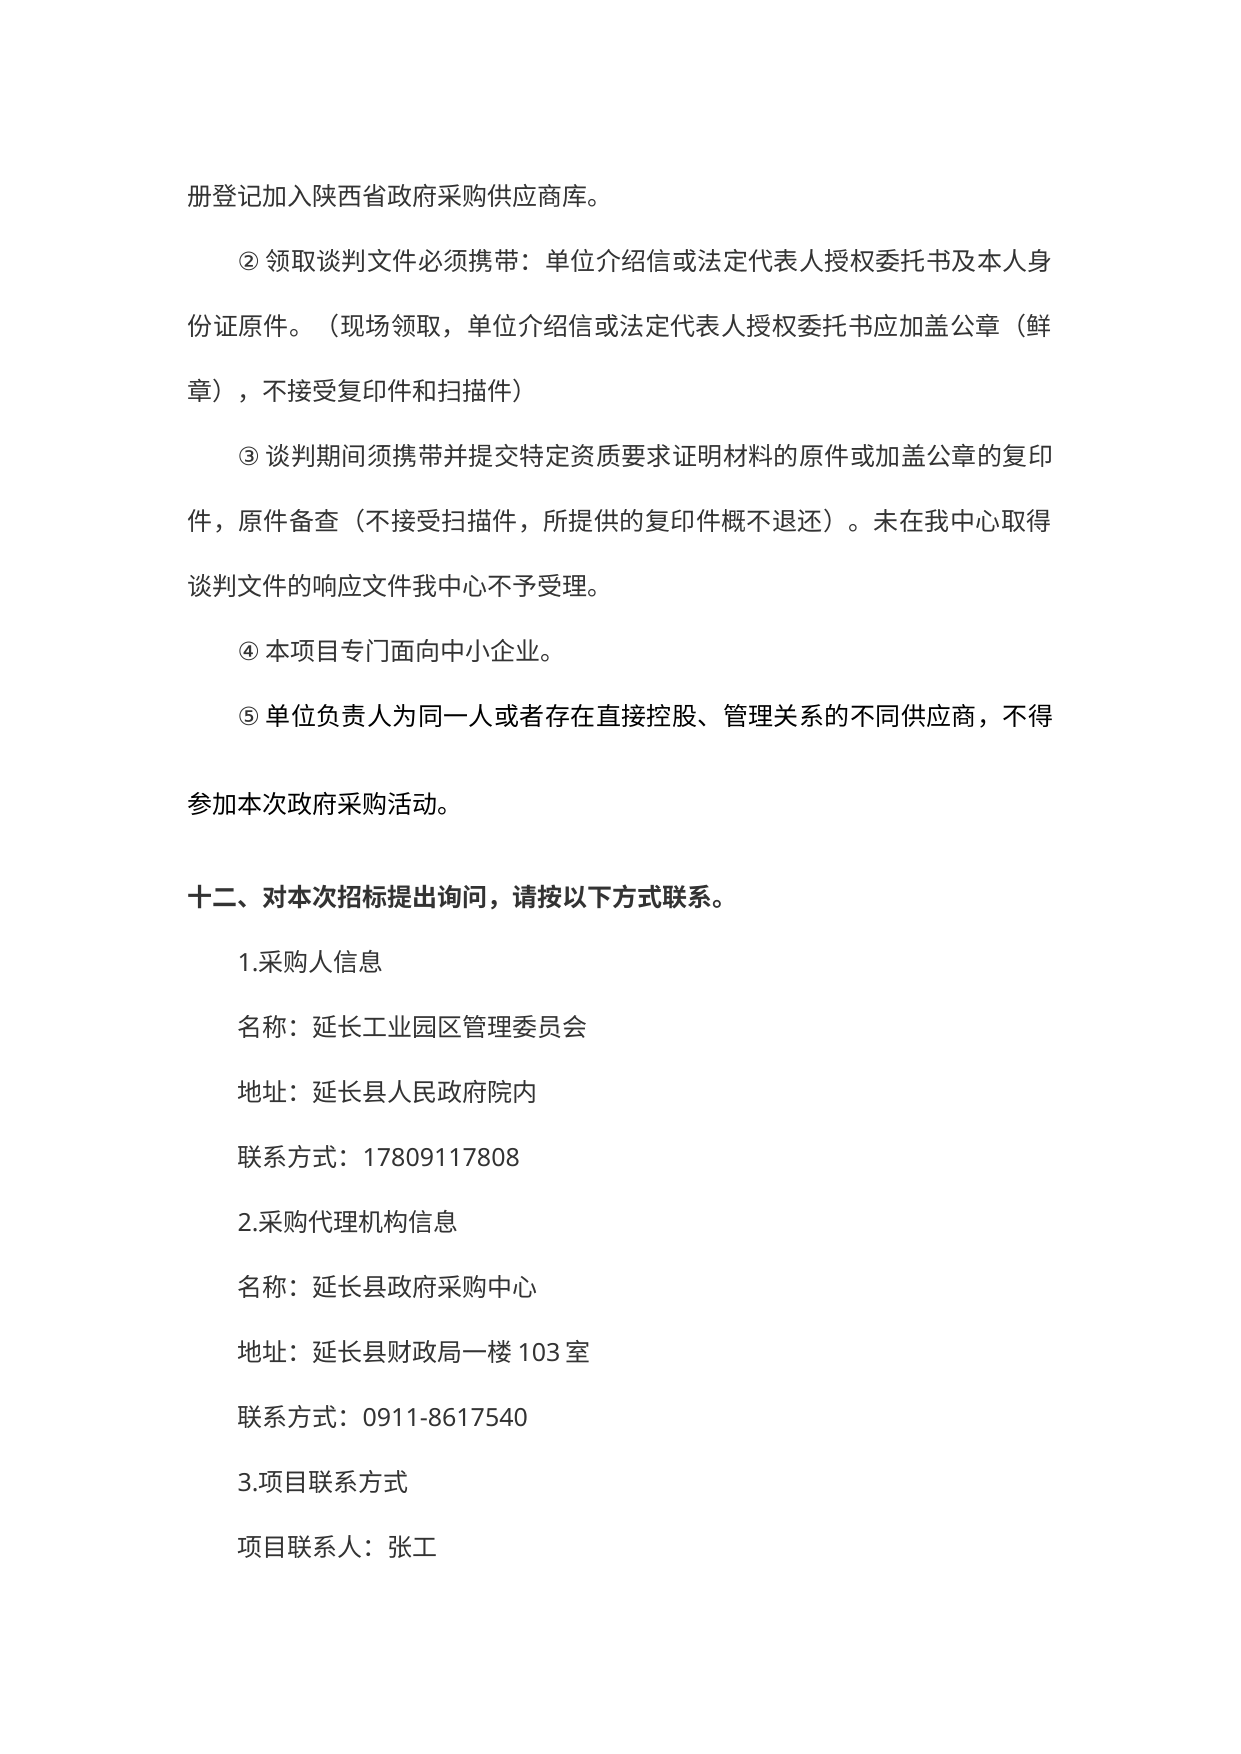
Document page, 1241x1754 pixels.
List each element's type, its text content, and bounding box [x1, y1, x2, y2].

text 地址：延长县人民政府院内 [187, 1058, 1053, 1123]
text 项目联系人：张工 [187, 1513, 1053, 1578]
text 地址：延长县财政局一楼103室 [187, 1318, 1053, 1383]
subtitle 联系方式：17809117808 [187, 1123, 1053, 1188]
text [187, 162, 1053, 227]
text 名称：延长县政府采购中心 [187, 1253, 1053, 1318]
text ⑤单位负责人为同一人或者存在直接控股、管理关系的不同供应商，不得参加本次政府采购活动。 [187, 682, 1053, 835]
subtitle 1.采购人信息 [187, 928, 1053, 993]
text 联系方式：0911-8617540 [187, 1383, 1053, 1448]
text ③谈判期间须携带并提交特定资质要求证明材料的原件或加盖公章的复印件，原件备查（不接受扫描件，所提供的复印件概不退还）。未在我中心取得谈判文件的响应文件我中心不予受理。 [187, 422, 1053, 617]
subtitle 十二、对本次招标提出询问，请按以下方式联系。 [187, 863, 1053, 928]
subtitle 2.采购代理机构信息 [187, 1188, 1053, 1253]
subtitle 3.项目联系方式 [187, 1448, 1053, 1513]
text ②领取谈判文件必须携带：单位介绍信或法定代表人授权委托书及本人身份证原件。（现场领取，单位介绍信或法定代表人授权委托书应加盖公章（鲜章），不接受复印件和扫描件） [187, 227, 1053, 422]
text 名称：延长工业园区管理委员会 [187, 993, 1053, 1058]
text ④本项目专门面向中小企业。 [187, 617, 1053, 682]
